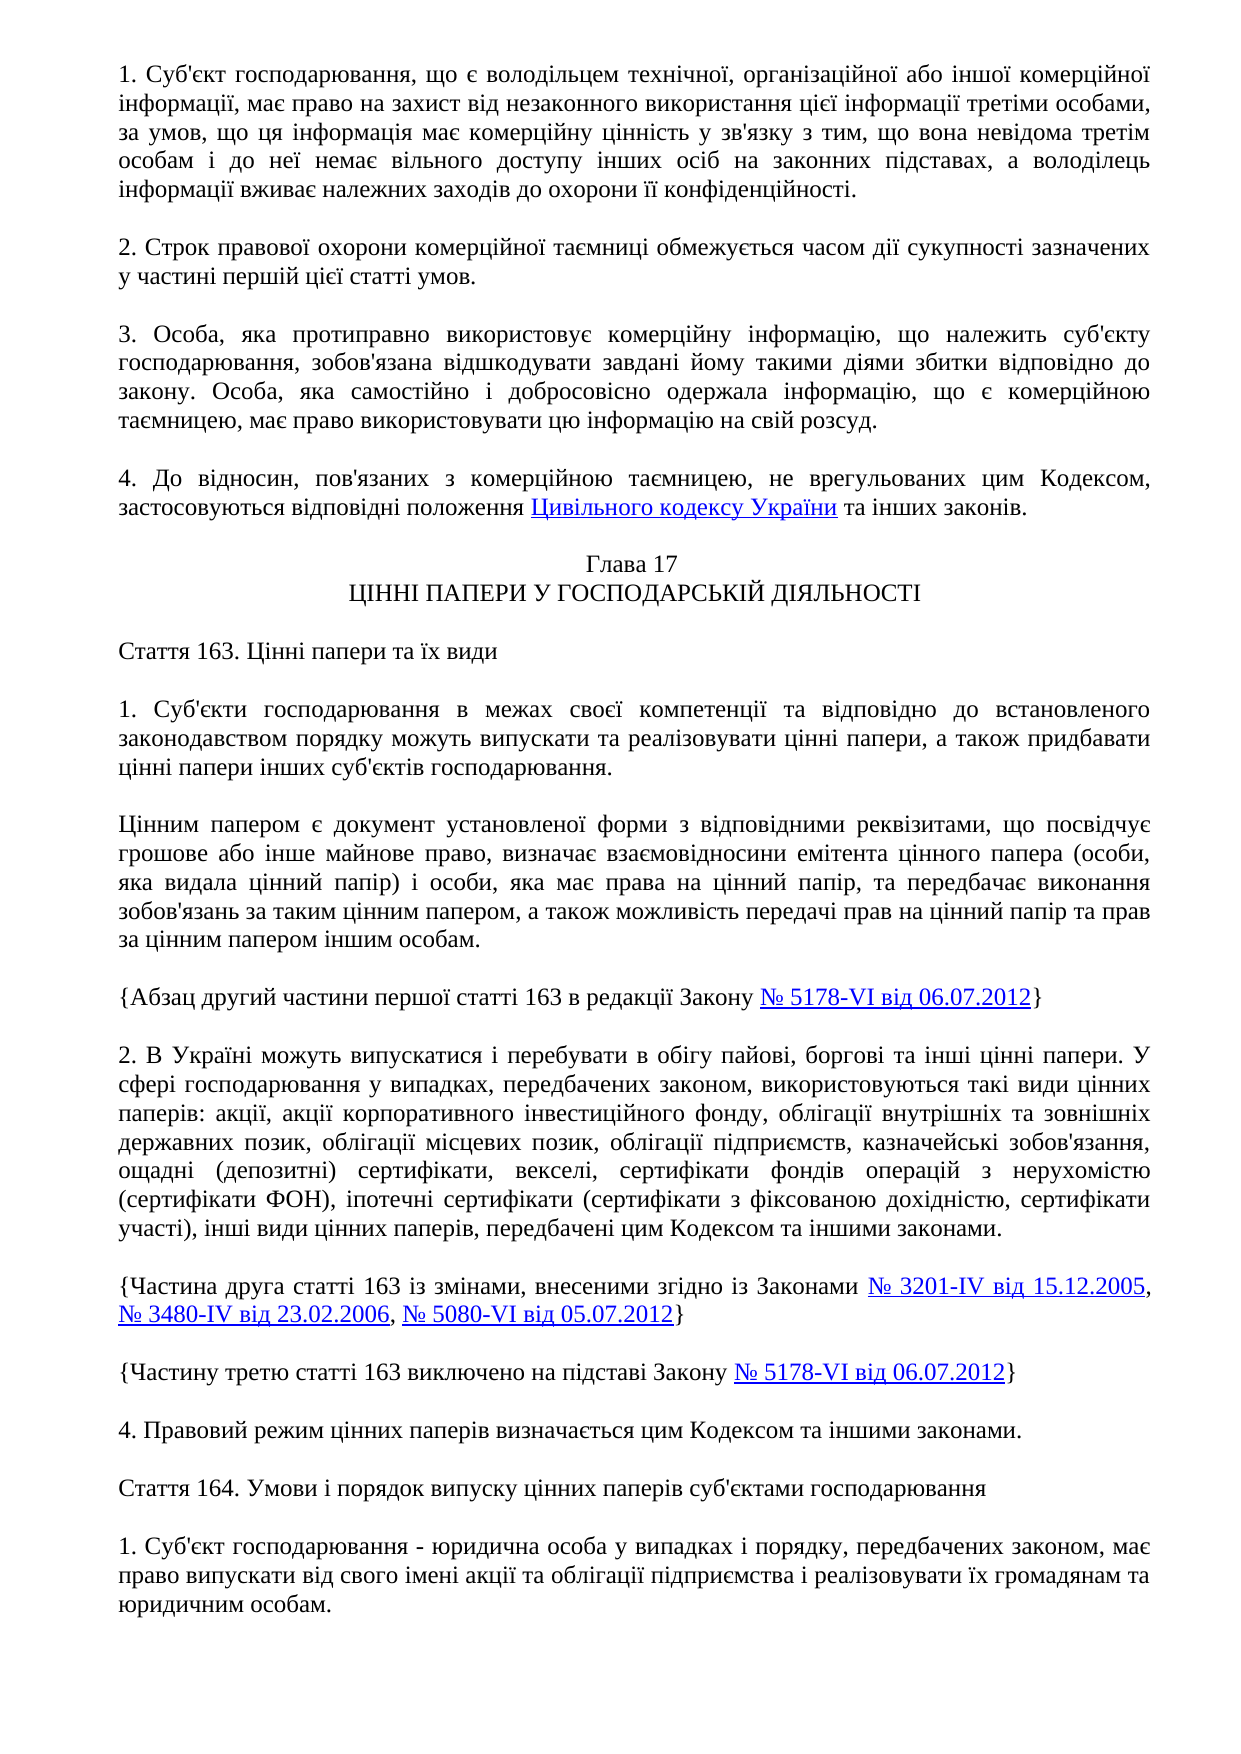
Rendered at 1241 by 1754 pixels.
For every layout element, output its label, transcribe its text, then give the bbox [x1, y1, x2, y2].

text {Частина друга статті 163 із змінами, внесеними згідно із Законами № 3201-IV від 15.12.2005, № 3480-IV від 23.02.2006, № 5080-VI від 05.07.2012} [118, 1271, 1152, 1328]
text 1. Суб'єкти господарювання в межах своєї компетенції та відповідно до встановленого законодавством порядку можуть випускати та реалізовувати цінні папери, а також придбавати цінні папери інших суб'єктів господарювання. [118, 694, 1152, 780]
text 3. Особа, яка протиправно використовує комерційну інформацію, що належить суб'єкту господарювання, зобов'язана відшкодувати завдані йому такими діями збитки відповідно до закону. Особа, яка самостійно і добросовісно одержала інформацію, що є комерційною таємницею, має право використовувати цю інформацію на свій розсуд. [118, 319, 1152, 434]
text 4. Правовий режим цінних паперів визначається цим Кодексом та іншими законами. [118, 1415, 1152, 1444]
text 2. В Україні можуть випускатися і перебувати в обігу пайові, боргові та інші цінні папери. У сфері господарювання у випадках, передбачених законом, використовуються такі види цінних паперів: акції, акції корпоративного інвестиційного фонду, облігації внутрішніх та зовнішніх державних позик, облігації місцевих позик, облігації підприємств, казначейські зобов'язання, ощадні (депозитні) сертифікати, векселі, сертифікати фондів операцій з нерухомістю (сертифікати ФОН), іпотечні сертифікати (сертифікати з фіксованою дохідністю, сертифікати участі), інші види цінних паперів, передбачені цим Кодексом та іншими законами. [118, 1040, 1152, 1242]
text {Частину третю статті 163 виключено на підставі Закону № 5178-VI від 06.07.2012} [118, 1357, 1152, 1386]
text 1. Суб'єкт господарювання, що є володільцем технічної, організаційної або іншої комерційної інформації, має право на захист від незаконного використання цієї інформації третіми особами, за умов, що ця інформація має комерційну цінність у зв'язку з тим, що вона невідома третім особам і до неї немає вільного доступу інших осіб на законних підставах, а володілець інформації вживає належних заходів до охорони її конфіденційності. [118, 59, 1152, 203]
text Стаття 163. Цінні папери та їх види [118, 636, 1152, 665]
text Цінним папером є документ установленої форми з відповідними реквізитами, що посвідчує грошове або інше майнове право, визначає взаємовідносини емітента цінного папера (особи, яка видала цінний папір) і особи, яка має права на цінний папір, та передбачає виконання зобов'язань за таким цінним папером, а також можливість передачі прав на цінний папір та прав за цінним папером іншим особам. [118, 809, 1152, 953]
text 2. Строк правової охорони комерційної таємниці обмежується часом дії сукупності зазначених у частині першій цієї статті умов. [118, 232, 1152, 289]
text 1. Суб'єкт господарювання - юридична особа у випадках і порядку, передбачених законом, має право випускати від свого імені акції та облігації підприємства і реалізовувати їх громадянам та юридичним особам. [118, 1531, 1152, 1617]
text Стаття 164. Умови і порядок випуску цінних паперів суб'єктами господарювання [118, 1473, 1152, 1502]
text {Абзац другий частини першої статті 163 в редакції Закону № 5178-VI від 06.07.2012} [118, 982, 1152, 1011]
text 4. До відносин, пов'язаних з комерційною таємницею, не врегульованих цим Кодексом, застосовуються відповідні положення Цивільного кодексу України та інших законів. [118, 463, 1152, 520]
text Глава 17 ЦІННІ ПАПЕРИ У ГОСПОДАРСЬКІЙ ДІЯЛЬНОСТІ [118, 549, 1152, 607]
